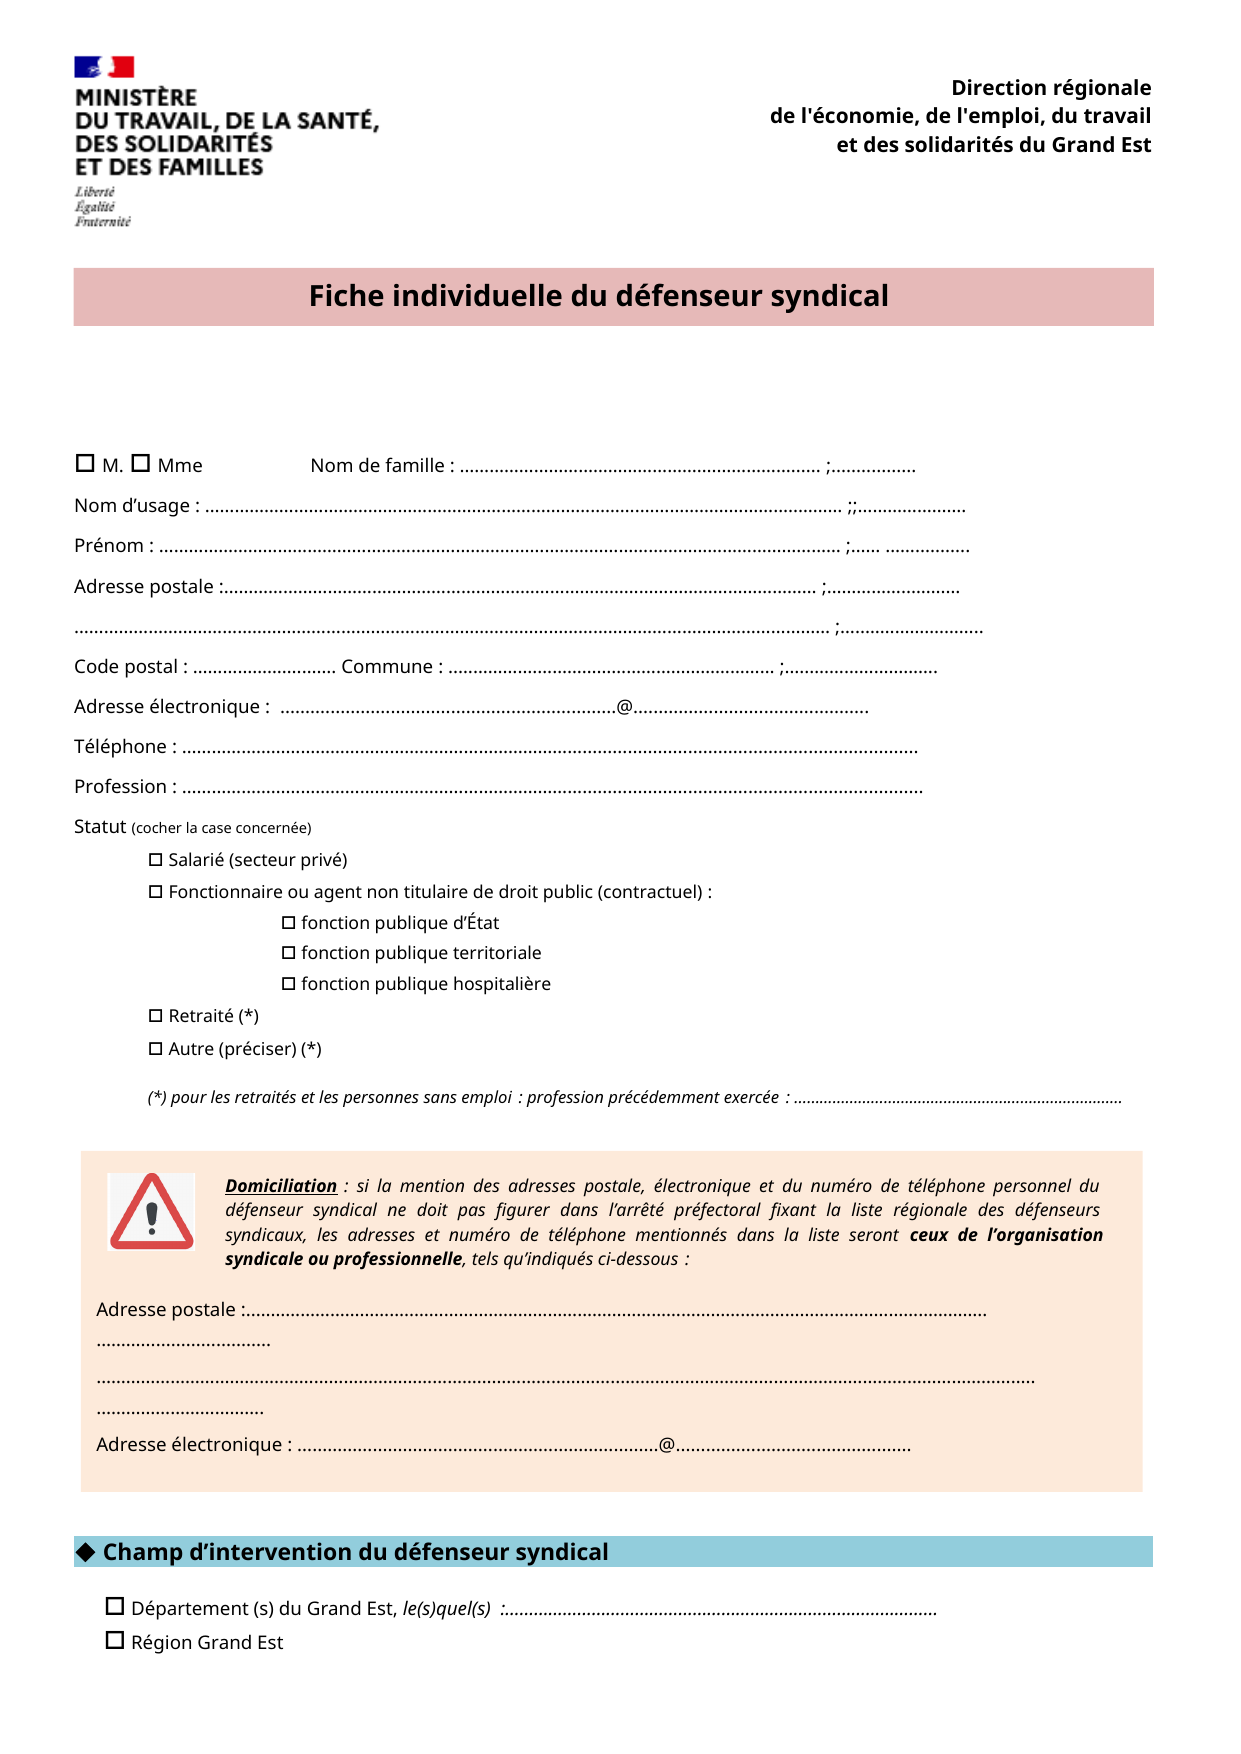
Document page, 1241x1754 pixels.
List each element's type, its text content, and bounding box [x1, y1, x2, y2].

text Fonctionnaire ou agent non titulaire de droit public (contractuel) : [74, 880, 1152, 904]
text Département (s) du Grand Est, le(s)quel(s) :……………………………………………………………………………… [103, 1596, 1152, 1621]
picture [60, 45, 389, 239]
text Profession : ……………………………………………………………………….................................................................... [74, 773, 1152, 799]
text Salarié (secteur privé) [74, 847, 1152, 872]
text Adresse postale :………………………………………………………………………………………………………… ;……………..…….… [74, 573, 1152, 598]
text Statut (cocher la case concernée) [74, 813, 1152, 839]
text Adresse électronique : ...................................................................@............................................... [74, 693, 1152, 719]
text (*) pour les retraités et les personnes sans emploi : profession précédemment exercée : ………………………..………………………………………… [148, 1086, 1168, 1108]
text fonction publique territoriale [221, 941, 1152, 965]
text Champ d’intervention du défenseur syndical [74, 1536, 1153, 1567]
text fonction publique hospitalière [221, 971, 1152, 995]
text Autre (préciser) (*) [74, 1036, 1152, 1060]
text fonction publique d’État [221, 910, 1152, 934]
picture [107, 1173, 195, 1251]
text Téléphone : ………………………………………………………………………................................................................... [74, 733, 1152, 759]
text Retraité (*) [74, 1004, 1152, 1028]
text Code postal : ………………….……. Commune : ..…………….………………………………………… ;…..….…………………. [74, 653, 1152, 679]
text Prénom : ………………………………………………………………………………………………………………………… ;…… ……........... [74, 533, 1152, 558]
text Région Grand Est [103, 1629, 1152, 1655]
text M. Mme Nom de famille : …………………………………………….……………...... ;................. [74, 453, 1152, 478]
text Nom d’usage : …………………………………………………………………………….…………………………..……… ;;…………………. [74, 493, 1152, 518]
text ……………………………………………………………………………………………………………………………………… ;…..…………….…….. [74, 613, 1152, 638]
